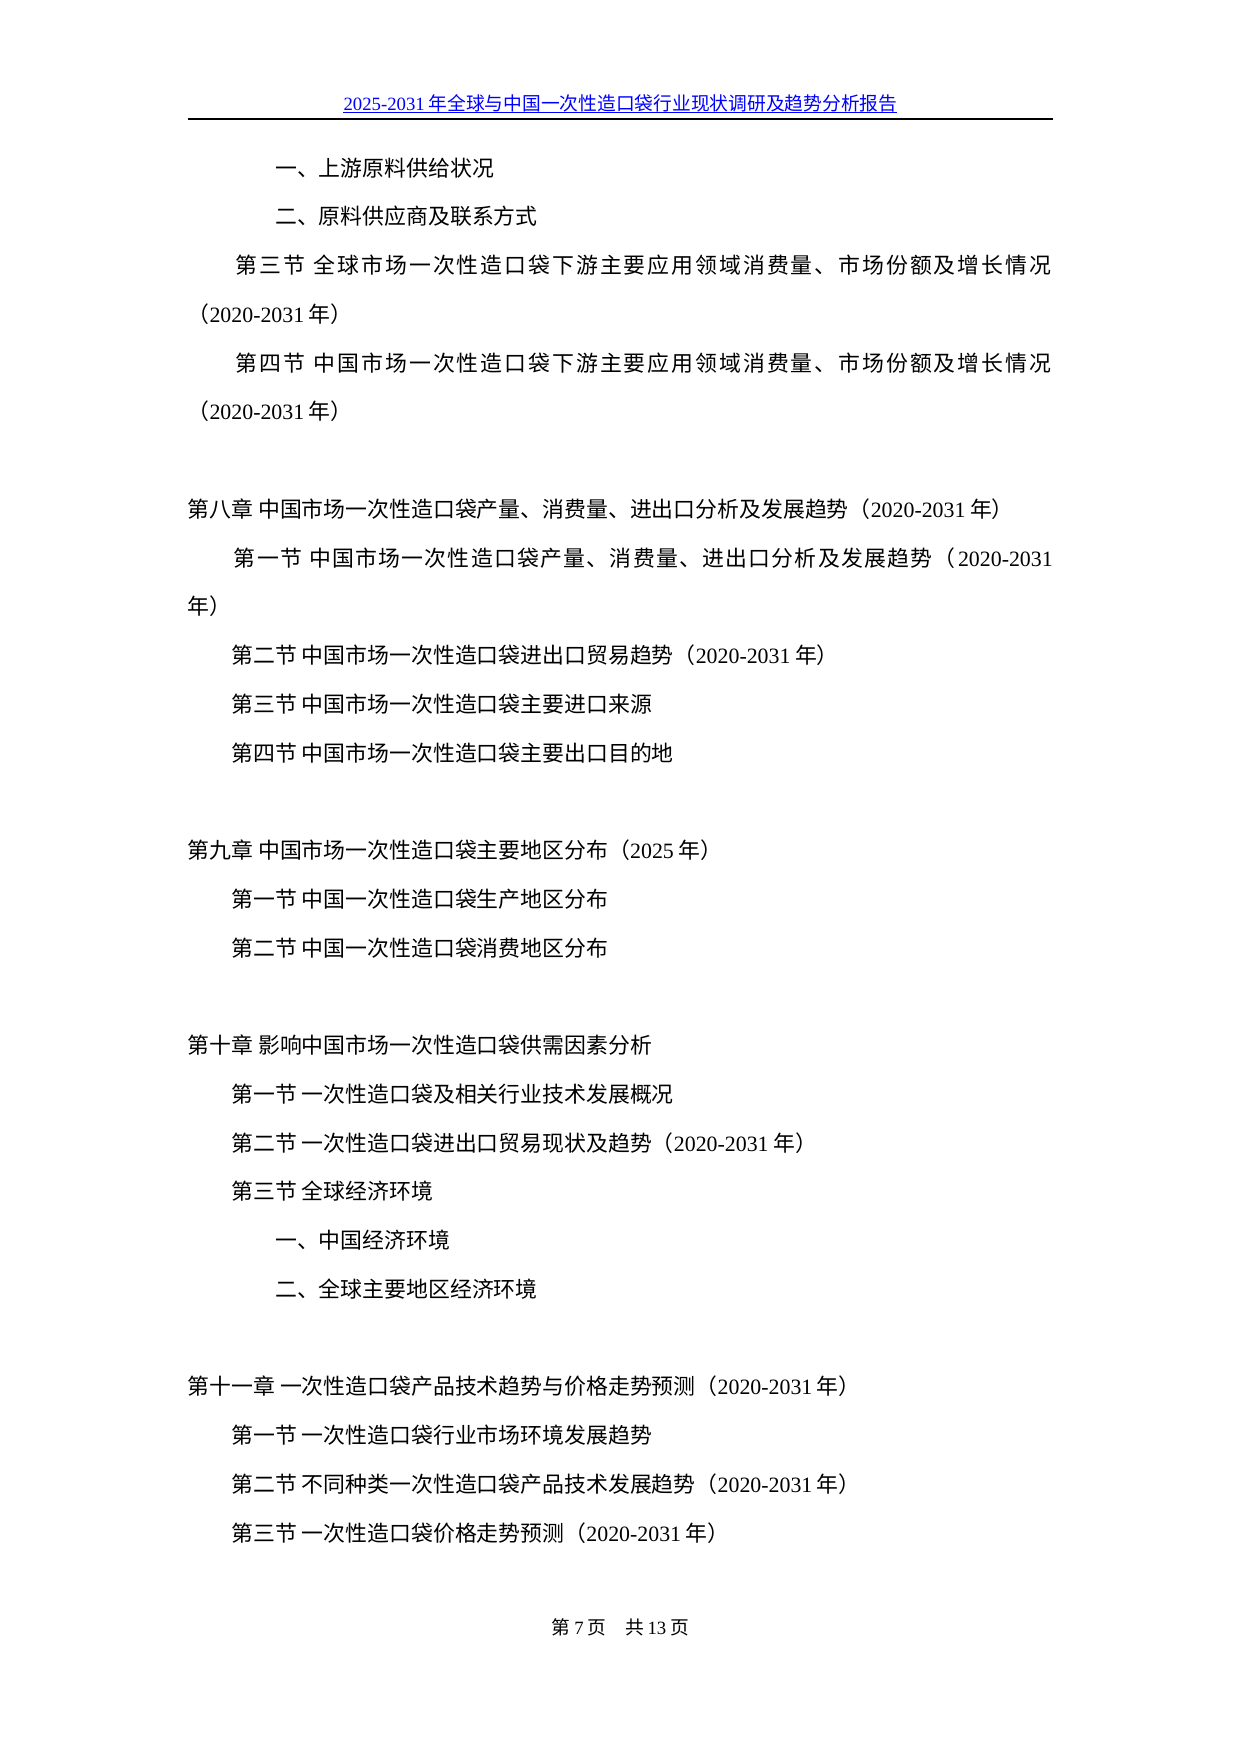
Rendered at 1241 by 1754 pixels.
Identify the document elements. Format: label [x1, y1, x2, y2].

text [187, 150, 1053, 1548]
